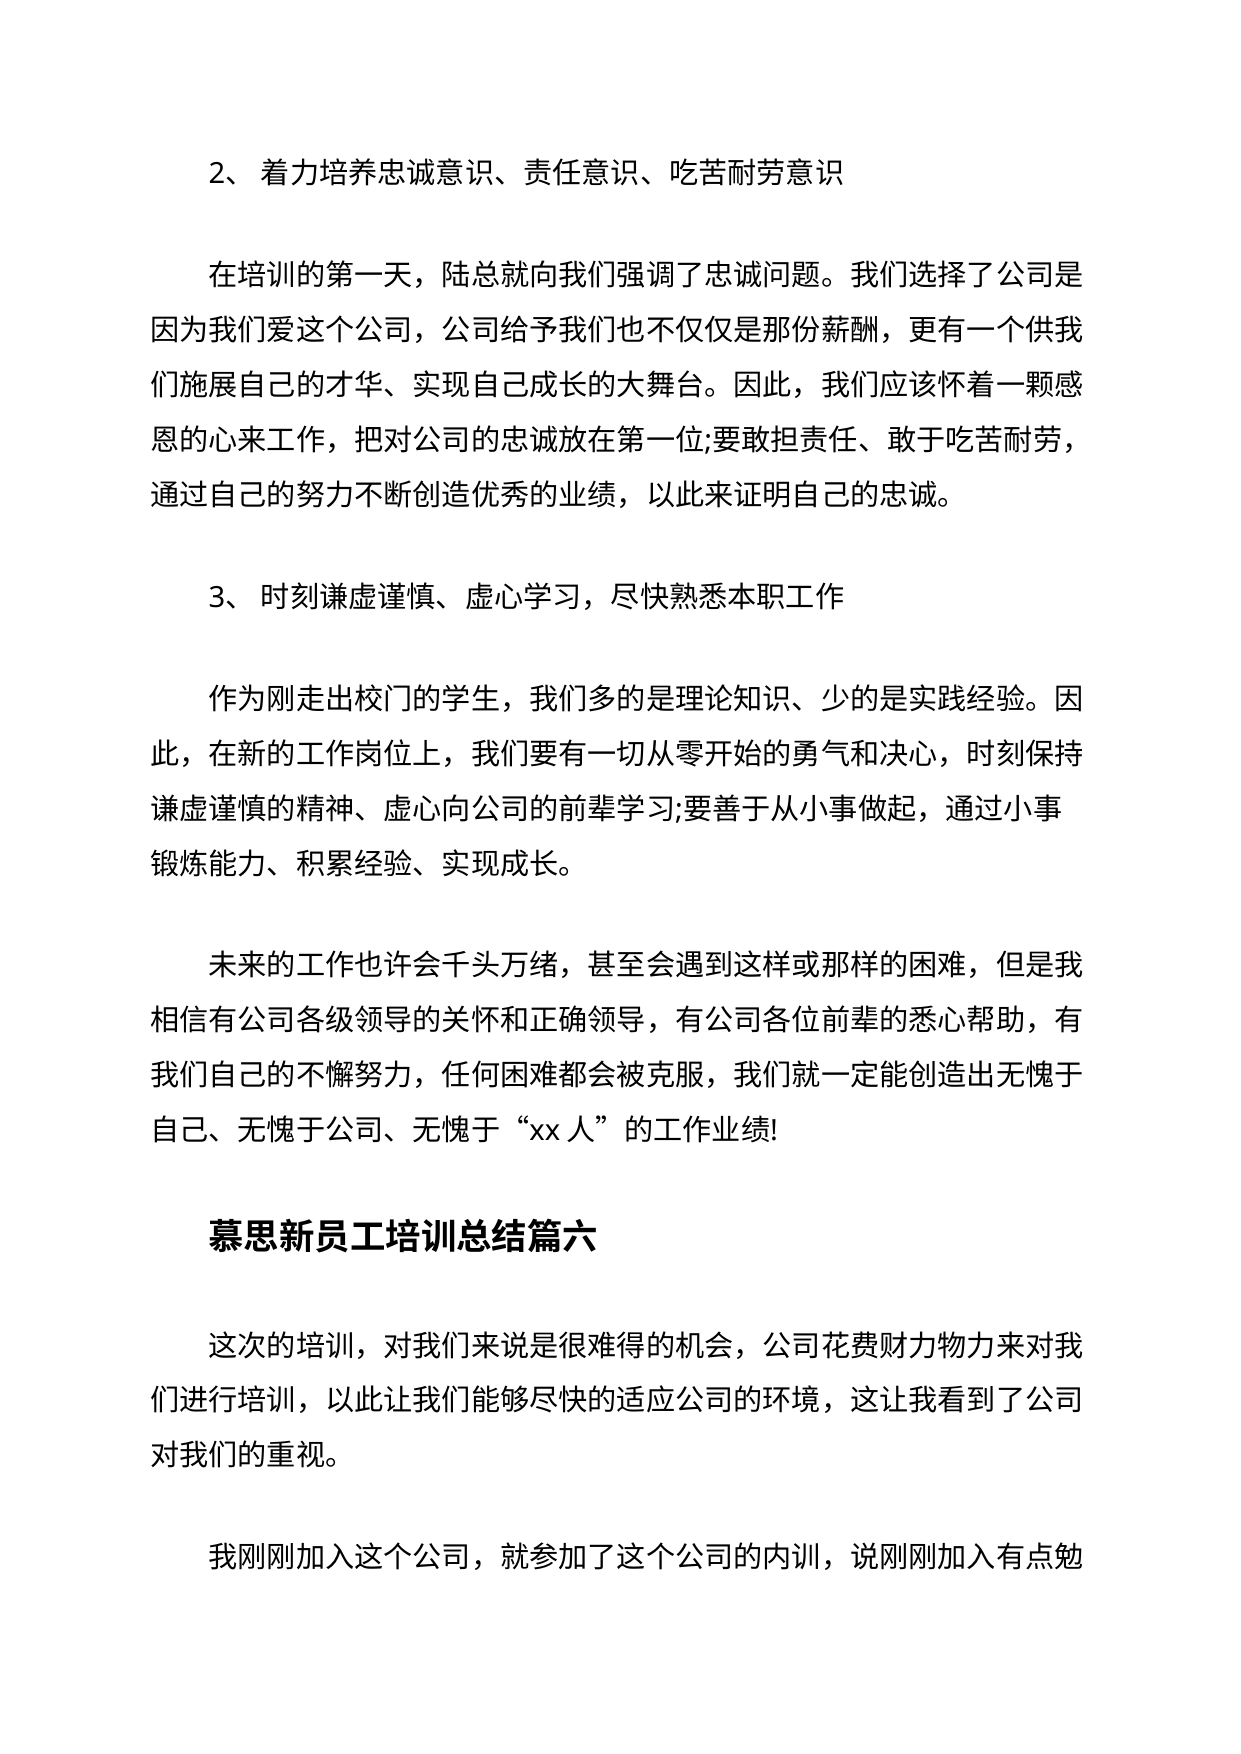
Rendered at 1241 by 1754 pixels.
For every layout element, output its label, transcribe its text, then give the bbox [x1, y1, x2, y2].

text 3、 时刻谦虚谨慎、虚心学习，尽快熟悉本职工作 [150, 573, 1090, 616]
text 慕思新员工培训总结篇六 [150, 1209, 1090, 1260]
text 2、 着力培养忠诚意识、责任意识、吃苦耐劳意识 [150, 150, 1090, 192]
text 在培训的第一天，陆总就向我们强调了忠诚问题。我们选择了公司是因为我们爱这个公司，公司给予我们也不仅仅是那份薪酬，更有一个供我们施展自己的才华、实现自己成长的大舞台。因此，我们应该怀着一颗感恩的心来工作，把对公司的忠诚放在第一位;要敢担责任、敢于吃苦耐劳，通过自己的努力不断创造优秀的业绩，以此来证明自己的忠诚。 [150, 252, 1090, 514]
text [150, 1534, 1090, 1576]
text 作为刚走出校门的学生，我们多的是理论知识、少的是实践经验。因此，在新的工作岗位上，我们要有一切从零开始的勇气和决心，时刻保持谦虚谨慎的精神、虚心向公司的前辈学习;要善于从小事做起，通过小事锻炼能力、积累经验、实现成长。 [150, 675, 1090, 882]
text 未来的工作也许会千头万绪，甚至会遇到这样或那样的困难，但是我相信有公司各级领导的关怀和正确领导，有公司各位前辈的悉心帮助，有我们自己的不懈努力，任何困难都会被克服，我们就一定能创造出无愧于自己、无愧于公司、无愧于“xx人”的工作业绩! [150, 942, 1090, 1149]
text 这次的培训，对我们来说是很难得的机会，公司花费财力物力来对我们进行培训，以此让我们能够尽快的适应公司的环境，这让我看到了公司对我们的重视。 [150, 1322, 1090, 1474]
